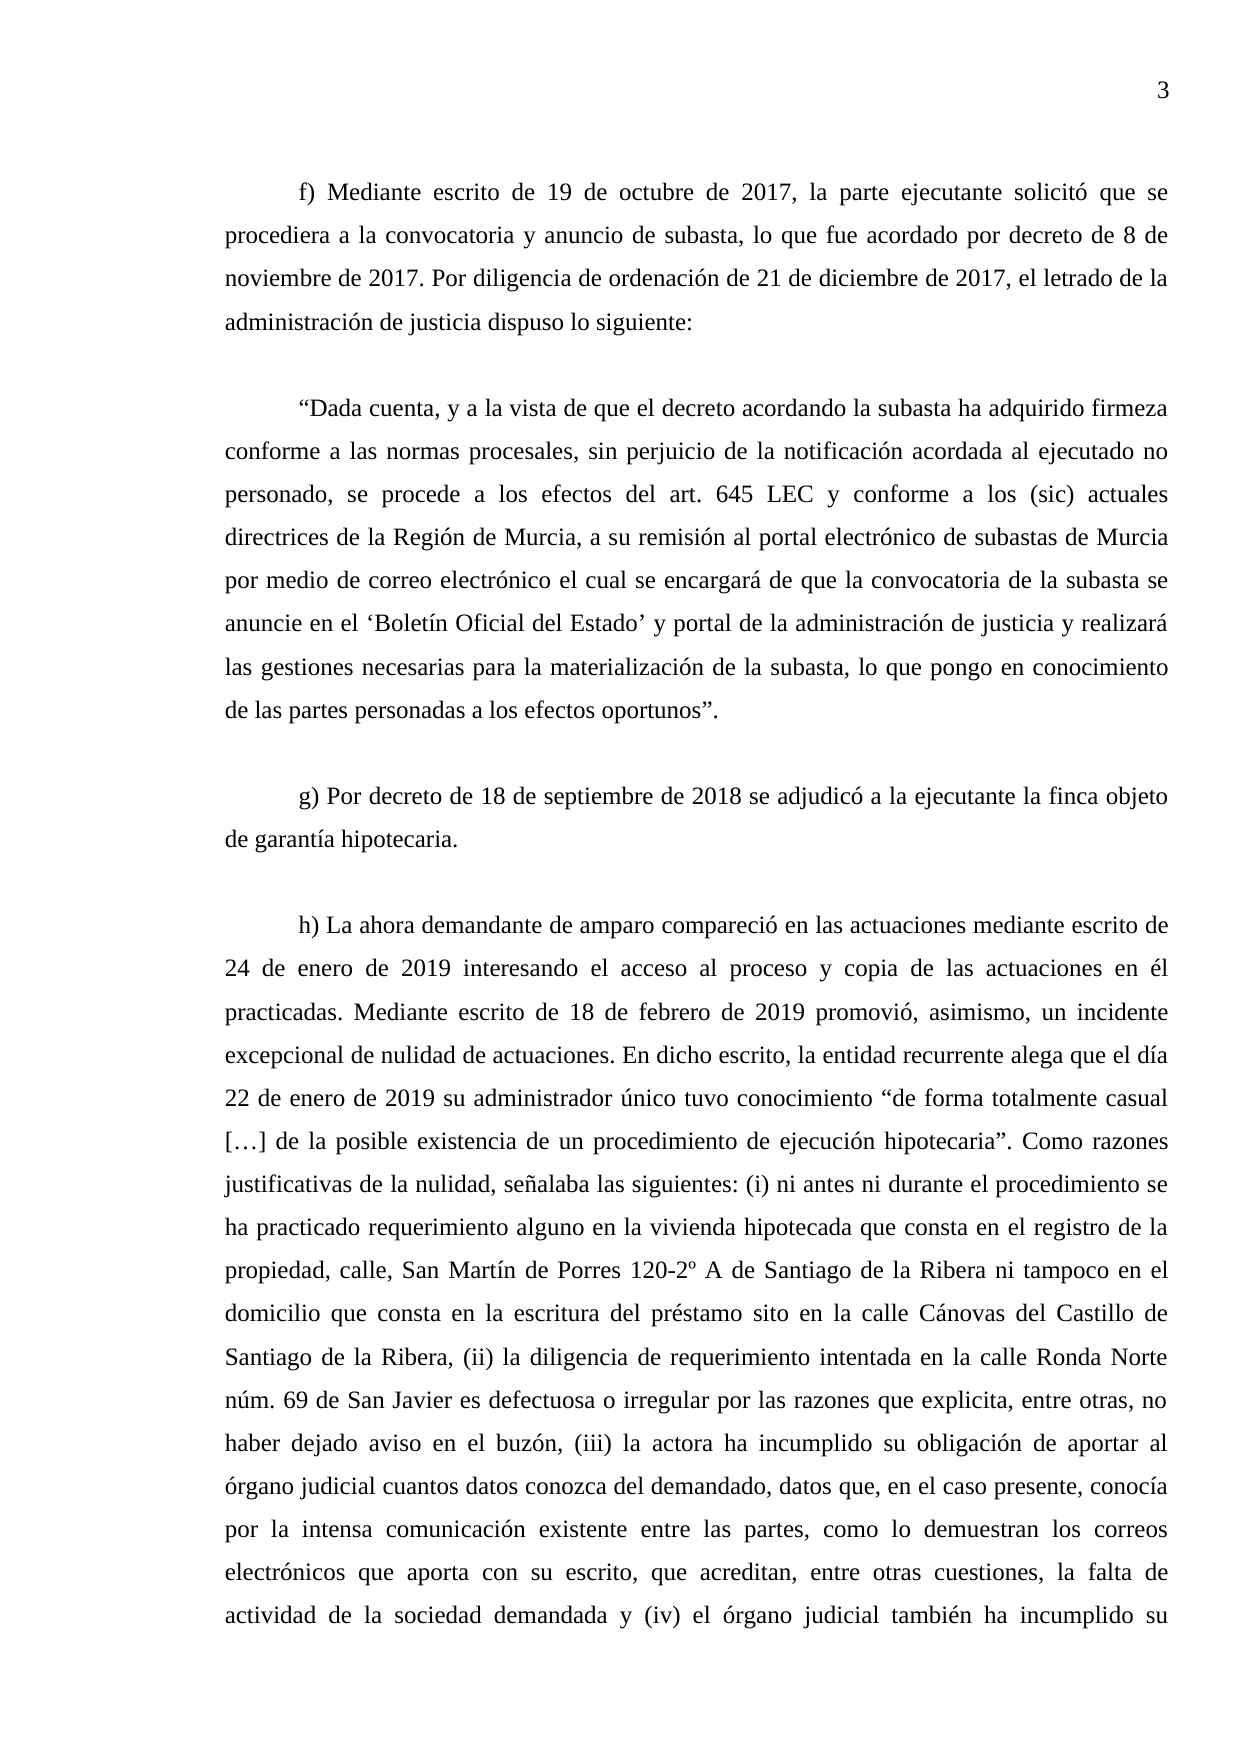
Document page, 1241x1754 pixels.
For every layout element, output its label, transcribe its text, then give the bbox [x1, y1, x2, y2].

text g) Por decreto de 18 de septiembre de 2018 se adjudicó a la ejecutante la finca objeto de garantía hipotecaria. [224, 781, 1169, 853]
text f) Mediante escrito de 19 de octubre de 2017, la parte ejecutante solicitó que se procediera a la convocatoria y anuncio de subasta, lo que fue acordado por decreto de 8 de noviembre de 2017. Por diligencia de ordenación de 21 de diciembre de 2017, el letrado de la administración de justicia dispuso lo siguiente: [224, 177, 1169, 335]
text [224, 910, 1169, 1629]
text “Dada cuenta, y a la vista de que el decreto acordando la subasta ha adquirido firmeza conforme a las normas procesales, sin perjuicio de la notificación acordada al ejecutado no personado, se procede a los efectos del art. 645 LEC y conforme a los (sic) actuales directrices de la Región de Murcia, a su remisión al portal electrónico de subastas de Murcia por medio de correo electrónico el cual se encargará de que la convocatoria de la subasta se anuncie en el ‘Boletín Oficial del Estado’ y portal de la administración de justicia y realizará las gestiones necesarias para la materialización de la subasta, lo que pongo en conocimiento de las partes personadas a los efectos oportunos”. [224, 393, 1169, 723]
